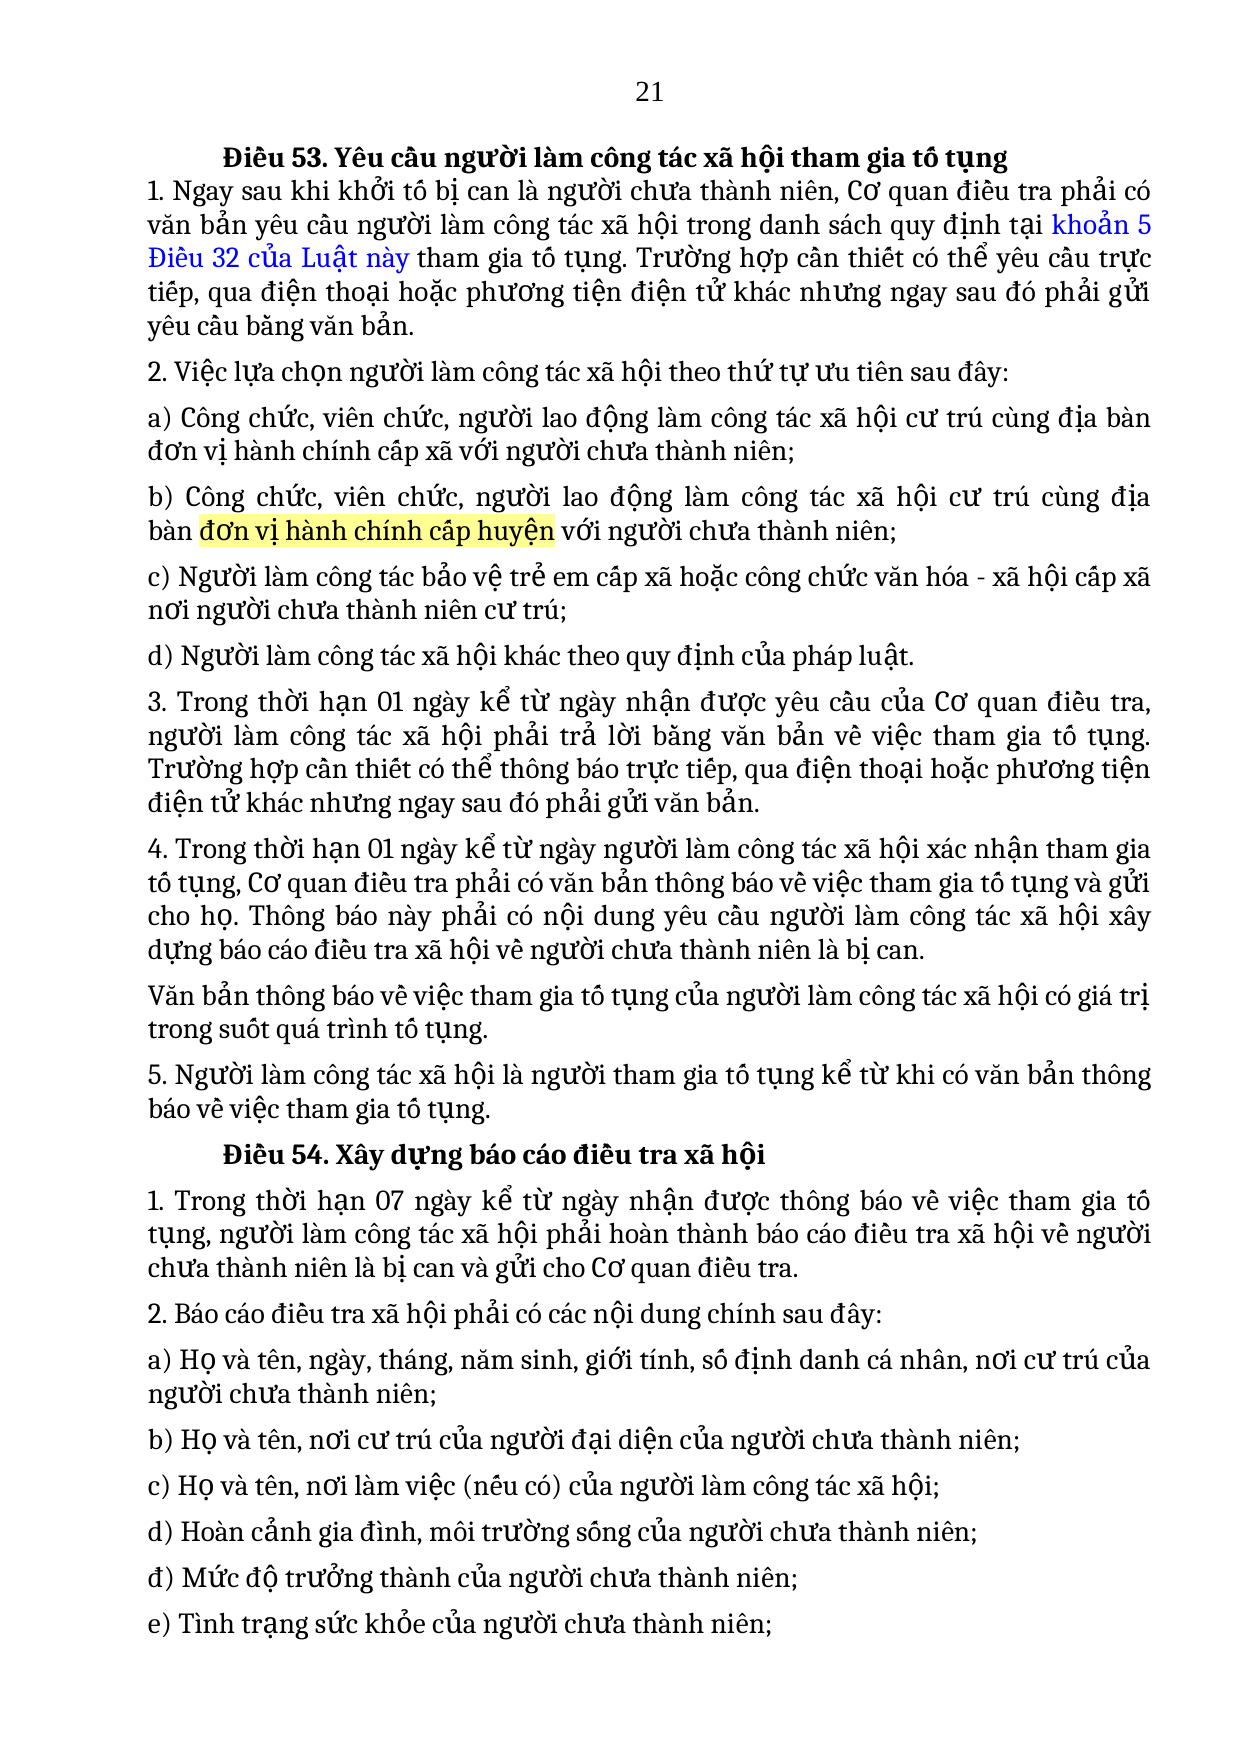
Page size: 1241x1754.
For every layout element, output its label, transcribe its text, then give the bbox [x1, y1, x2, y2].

text b) Công chức, viên chức, người lao động làm công tác xã hội cư trú cùng địa bàn đơn vị hành chính cấp huyện với người chưa thành niên; [148, 480, 1152, 547]
text a) Họ và tên, ngày, tháng, năm sinh, giới tính, số định danh cá nhân, nơi cư trú của người chưa thành niên; [148, 1343, 1152, 1410]
text c) Họ và tên, nơi làm việc (nếu có) của người làm công tác xã hội; [148, 1469, 1152, 1502]
text d) Hoàn cảnh gia đình, môi trường sống của người chưa thành niên; [148, 1515, 1152, 1548]
text a) Công chức, viên chức, người lao động làm công tác xã hội cư trú cùng địa bàn đơn vị hành chính cấp xã với người chưa thành niên; [148, 401, 1152, 468]
text Điều 53. Yêu cầu người làm công tác xã hội tham gia tố tụng [148, 141, 1152, 174]
text đ) Mức độ trưởng thành của người chưa thành niên; [148, 1561, 1152, 1594]
text Điều 54. Xây dựng báo cáo điều tra xã hội [148, 1138, 1152, 1172]
text 1. Ngay sau khi khởi tố bị can là người chưa thành niên, Cơ quan điều tra phải có văn bản yêu cầu người làm công tác xã hội trong danh sách quy định tại khoản 5 Điều 32 của Luật này tham gia tố tụng. Trường hợp cần thiết có thể yêu cầu trực tiếp, qua điện thoại hoặc phương tiện điện tử khác nhưng ngay sau đó phải gửi yêu cầu bằng văn bản. [148, 174, 1152, 342]
text c) Người làm công tác bảo vệ trẻ em cấp xã hoặc công chức văn hóa - xã hội cấp xã nơi người chưa thành niên cư trú; [148, 560, 1152, 627]
text 4. Trong thời hạn 01 ngày kể từ ngày người làm công tác xã hội xác nhận tham gia tố tụng, Cơ quan điều tra phải có văn bản thông báo về việc tham gia tố tụng và gửi cho họ. Thông báo này phải có nội dung yêu cầu người làm công tác xã hội xây dựng báo cáo điều tra xã hội về người chưa thành niên là bị can. [148, 832, 1152, 966]
text 3. Trong thời hạn 01 ngày kể từ ngày nhận được yêu cầu của Cơ quan điều tra, người làm công tác xã hội phải trả lời bằng văn bản về việc tham gia tố tụng. Trường hợp cần thiết có thể thông báo trực tiếp, qua điện thoại hoặc phương tiện điện tử khác nhưng ngay sau đó phải gửi văn bản. [148, 686, 1152, 820]
text 2. Việc lựa chọn người làm công tác xã hội theo thứ tự ưu tiên sau đây: [148, 355, 1152, 388]
text Văn bản thông báo về việc tham gia tố tụng của người làm công tác xã hội có giá trị trong suốt quá trình tố tụng. [148, 979, 1152, 1046]
text d) Người làm công tác xã hội khác theo quy định của pháp luật. [148, 639, 1152, 673]
text b) Họ và tên, nơi cư trú của người đại diện của người chưa thành niên; [148, 1423, 1152, 1456]
text 2. Báo cáo điều tra xã hội phải có các nội dung chính sau đây: [148, 1297, 1152, 1331]
text 5. Người làm công tác xã hội là người tham gia tố tụng kể từ khi có văn bản thông báo về việc tham gia tố tụng. [148, 1058, 1152, 1126]
text e) Tình trạng sức khỏe của người chưa thành niên; [148, 1607, 1152, 1641]
text 1. Trong thời hạn 07 ngày kể từ ngày nhận được thông báo về việc tham gia tố tụng, người làm công tác xã hội phải hoàn thành báo cáo điều tra xã hội về người chưa thành niên là bị can và gửi cho Cơ quan điều tra. [148, 1184, 1152, 1285]
